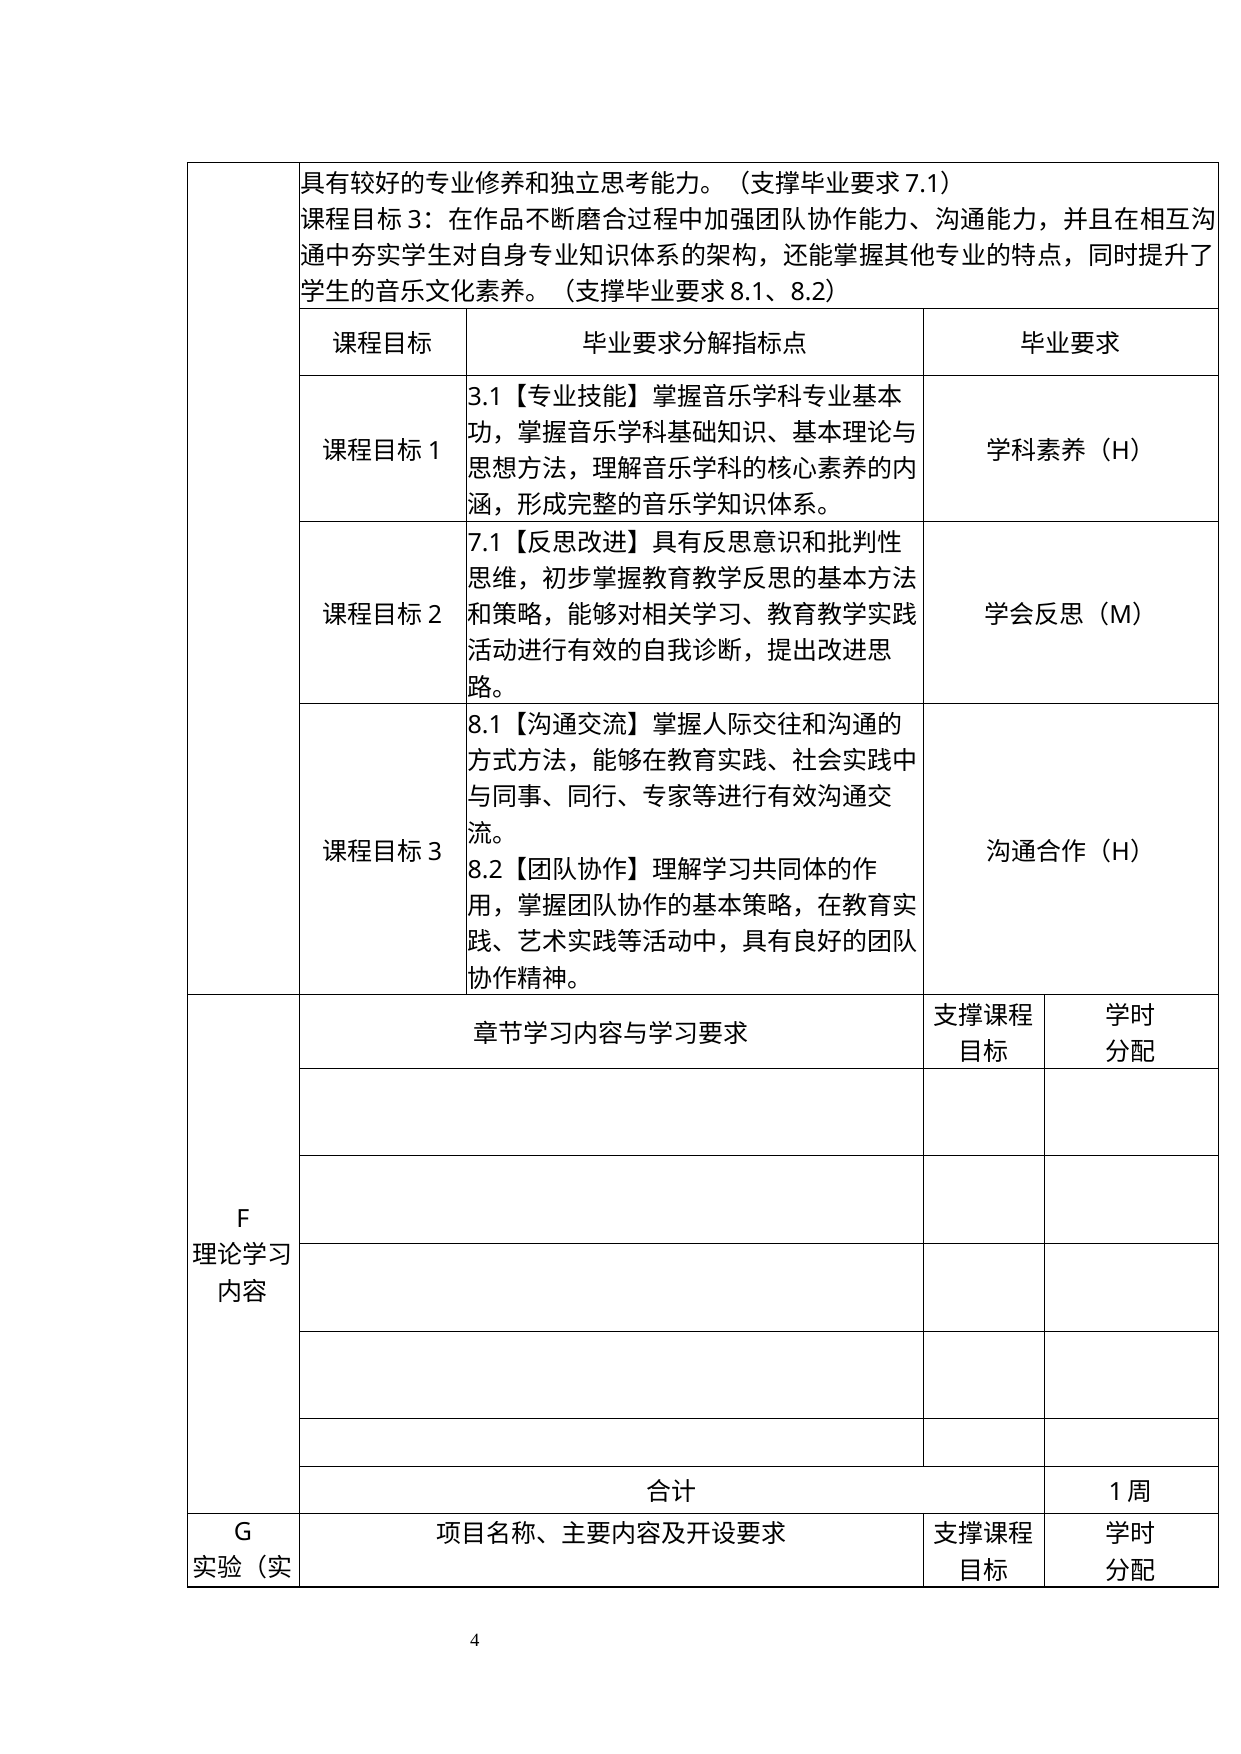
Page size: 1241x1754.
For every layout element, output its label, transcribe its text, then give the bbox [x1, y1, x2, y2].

table_cell 学会反思（M） [924, 522, 1218, 703]
table_cell [300, 1332, 923, 1418]
table_cell F 理论学习内容 [188, 995, 299, 1513]
table_cell 毕业要求分解指标点 [467, 309, 923, 375]
table_cell 课程目标1 [300, 376, 466, 521]
table_cell 支撑课程 目标 [924, 1514, 1044, 1586]
table_cell 沟通合作（H） [924, 704, 1218, 994]
table_cell 学时 分配 [1045, 1514, 1218, 1586]
table_cell [300, 1419, 923, 1466]
table_cell 项目名称、主要内容及开设要求 [300, 1514, 923, 1586]
table_cell [924, 1156, 1044, 1243]
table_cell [300, 163, 1218, 308]
table_cell [300, 1156, 923, 1243]
table_cell G 实验（实训）内容 [188, 1514, 299, 1586]
table_cell [924, 1244, 1044, 1331]
table_cell [1045, 1069, 1218, 1155]
table_cell [924, 1332, 1044, 1418]
table_cell [1045, 1419, 1218, 1466]
table_cell 课程目标 [300, 309, 466, 375]
table_cell [1045, 1244, 1218, 1331]
table_cell 7.1【反思改进】具有反思意识和批判性思维，初步掌握教育教学反思的基本方法和策略，能够对相关学习、教育教学实践活动进行有效的自我诊断，提出改进思路。 [467, 522, 923, 703]
table_cell 合计 [300, 1467, 1044, 1513]
table_cell 支撑课程 目标 [924, 995, 1044, 1068]
table_cell 8.1【沟通交流】掌握人际交往和沟通的方式方法，能够在教育实践、社会实践中与同事、同行、专家等进行有效沟通交流。 8.2【团队协作】理解学习共同体的作用，掌握团队协作的基本策略，在教育实践、艺术实践等活动中，具有良好的团队协作精神。 [467, 704, 923, 994]
table_cell 1周 [1045, 1467, 1218, 1513]
table_cell 章节学习内容与学习要求 [300, 995, 923, 1068]
table_cell [1045, 1332, 1218, 1418]
table_cell 毕业要求 [924, 309, 1218, 375]
table_cell [924, 1419, 1044, 1466]
table_cell 学科素养（H） [924, 376, 1218, 521]
table_cell [924, 1069, 1044, 1155]
table_cell 3.1【专业技能】掌握音乐学科专业基本功，掌握音乐学科基础知识、基本理论与思想方法，理解音乐学科的核心素养的内涵，形成完整的音乐学知识体系。 [467, 376, 923, 521]
table_cell 课程目标2 [300, 522, 466, 703]
table_cell [300, 1069, 923, 1155]
table_cell [300, 1244, 923, 1331]
table_cell 课程目标3 [300, 704, 466, 994]
table_cell [1045, 1156, 1218, 1243]
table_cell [188, 163, 299, 994]
table_cell 学时 分配 [1045, 995, 1218, 1068]
